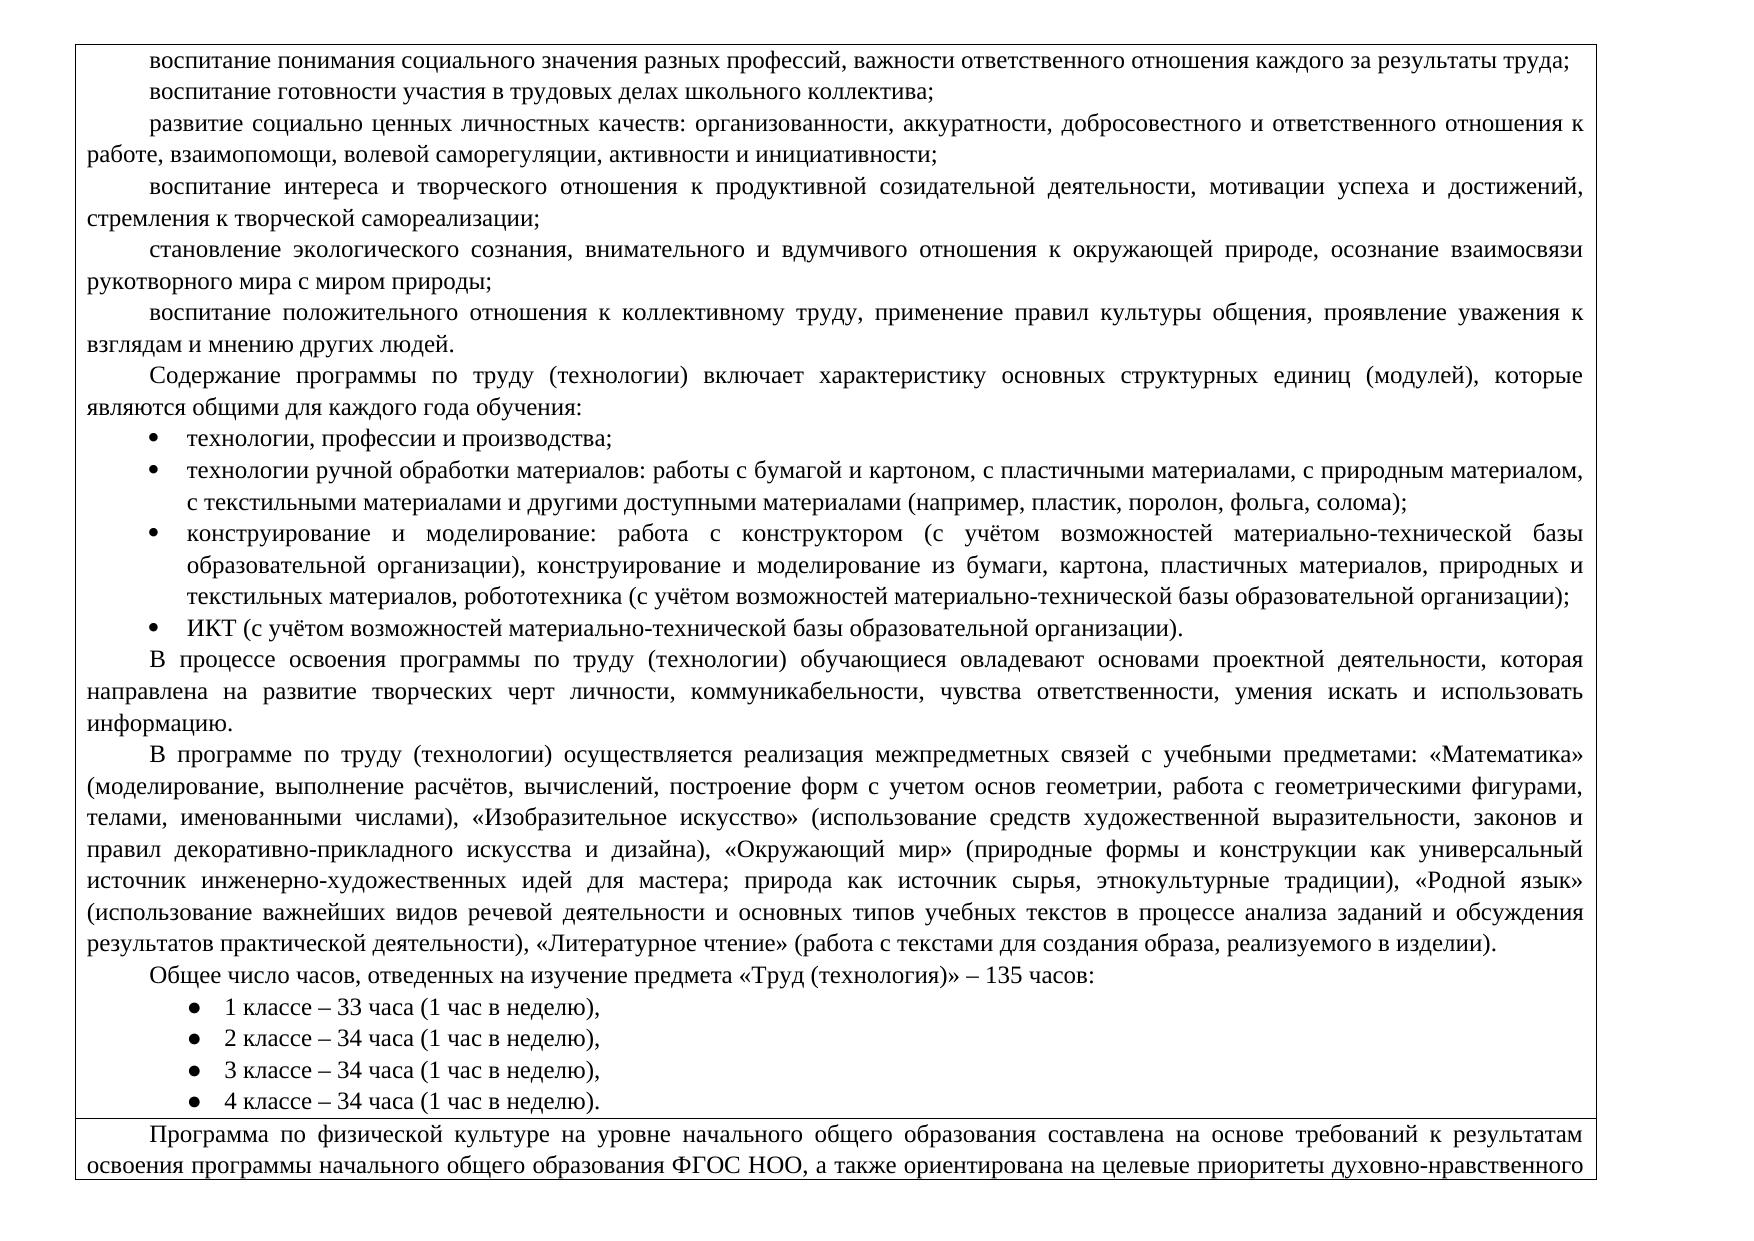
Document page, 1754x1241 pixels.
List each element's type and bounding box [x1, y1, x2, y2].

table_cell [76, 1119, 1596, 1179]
table_cell [76, 45, 1596, 1118]
